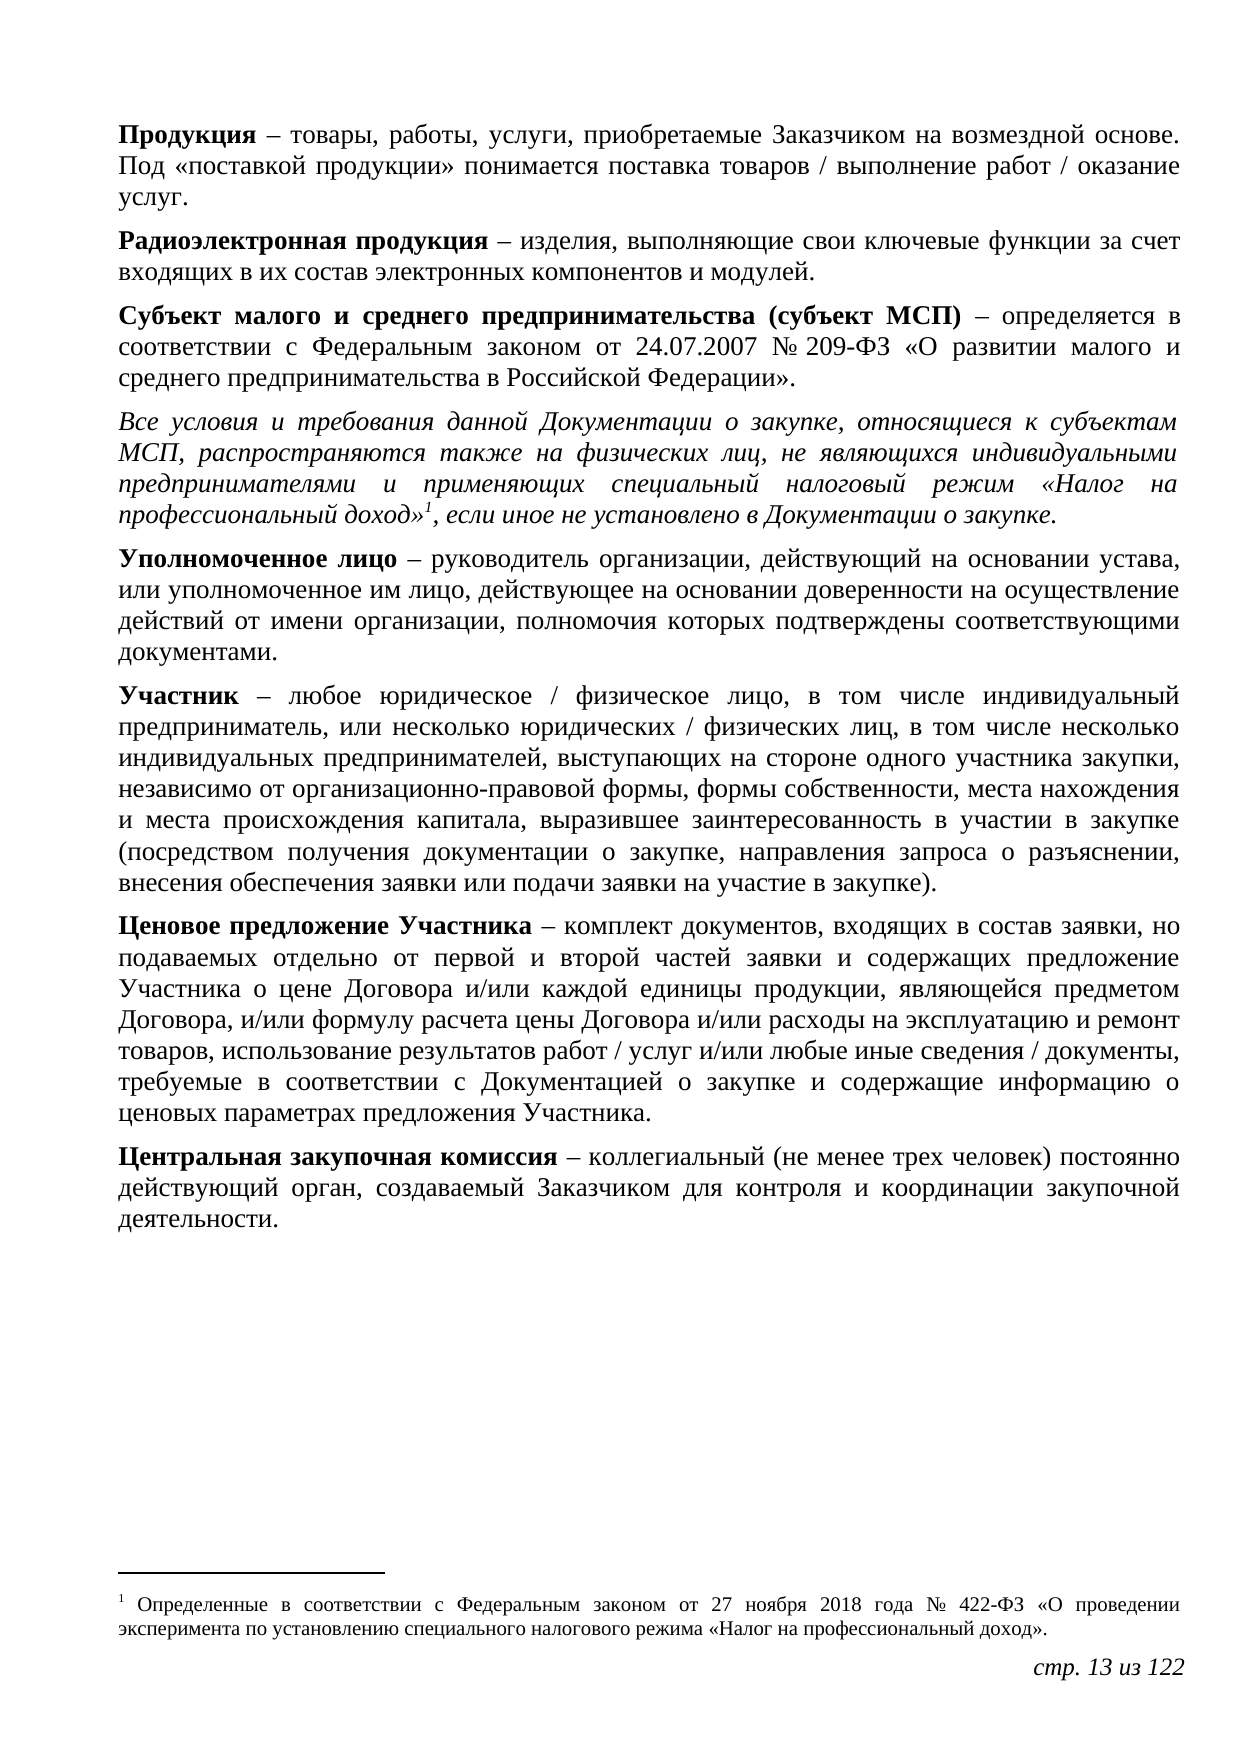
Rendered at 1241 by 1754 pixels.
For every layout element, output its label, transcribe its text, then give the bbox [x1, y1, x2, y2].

text Участник – любое юридическое / физическое лицо, в том числе индивидуальный предприниматель, или несколько юридических / физических лиц, в том числе несколько индивидуальных предпринимателей, выступающих на стороне одного участника закупки, независимо от организационно-правовой формы, формы собственности, места нахождения и места происхождения капитала, выразившее заинтересованность в участии в закупке (посредством получения документации о закупке, направления запроса о разъяснении, внесения обеспечения заявки или подачи заявки на участие в закупке). [118, 679, 1181, 897]
text Все условия и требования данной Документации о закупке, относящиеся к субъектам МСП, распространяются также на физических лиц, не являющихся индивидуальными предпринимателями и применяющих специальный налоговый режим «Налог на профессиональный доход», если иное не установлено в Документации о закупке. [118, 405, 1181, 529]
text Продукция – товары, работы, услуги, приобретаемые Заказчиком на возмездной основе. Под «поставкой продукции» понимается поставка товаров / выполнение работ / оказание услуг. [118, 118, 1181, 212]
text Радиоэлектронная продукция – изделия, выполняющие свои ключевые функции за счет входящих в их состав электронных компонентов и модулей. [118, 224, 1181, 286]
text Уполномоченное лицо – руководитель организации, действующий на основании устава, или уполномоченное им лицо, действующее на основании доверенности на осуществление действий от имени организации, полномочия которых подтверждены соответствующими документами. [118, 542, 1181, 666]
text Ценовое предложение Участника – комплект документов, входящих в состав заявки, но подаваемых отдельно от первой и второй частей заявки и содержащих предложение Участника о цене Договора и/или каждой единицы продукции, являющейся предметом Договора, и/или формулу расчета цены Договора и/или расходы на эксплуатацию и ремонт товаров, использование результатов работ / услуг и/или любые иные сведения / документы, требуемые в соответствии с Документацией о закупке и содержащие информацию о ценовых параметрах предложения Участника. [118, 909, 1181, 1127]
text Субъект малого и среднего предпринимательства (субъект МСП) – определяется в соответствии с Федеральным законом от 24.07.2007 № 209-ФЗ «О развитии малого и среднего предпринимательства в Российской Федерации». [118, 299, 1181, 392]
text Центральная закупочная комиссия – коллегиальный (не менее трех человек) постоянно действующий орган, создаваемый Заказчиком для контроля и координации закупочной деятельности. [118, 1140, 1181, 1233]
